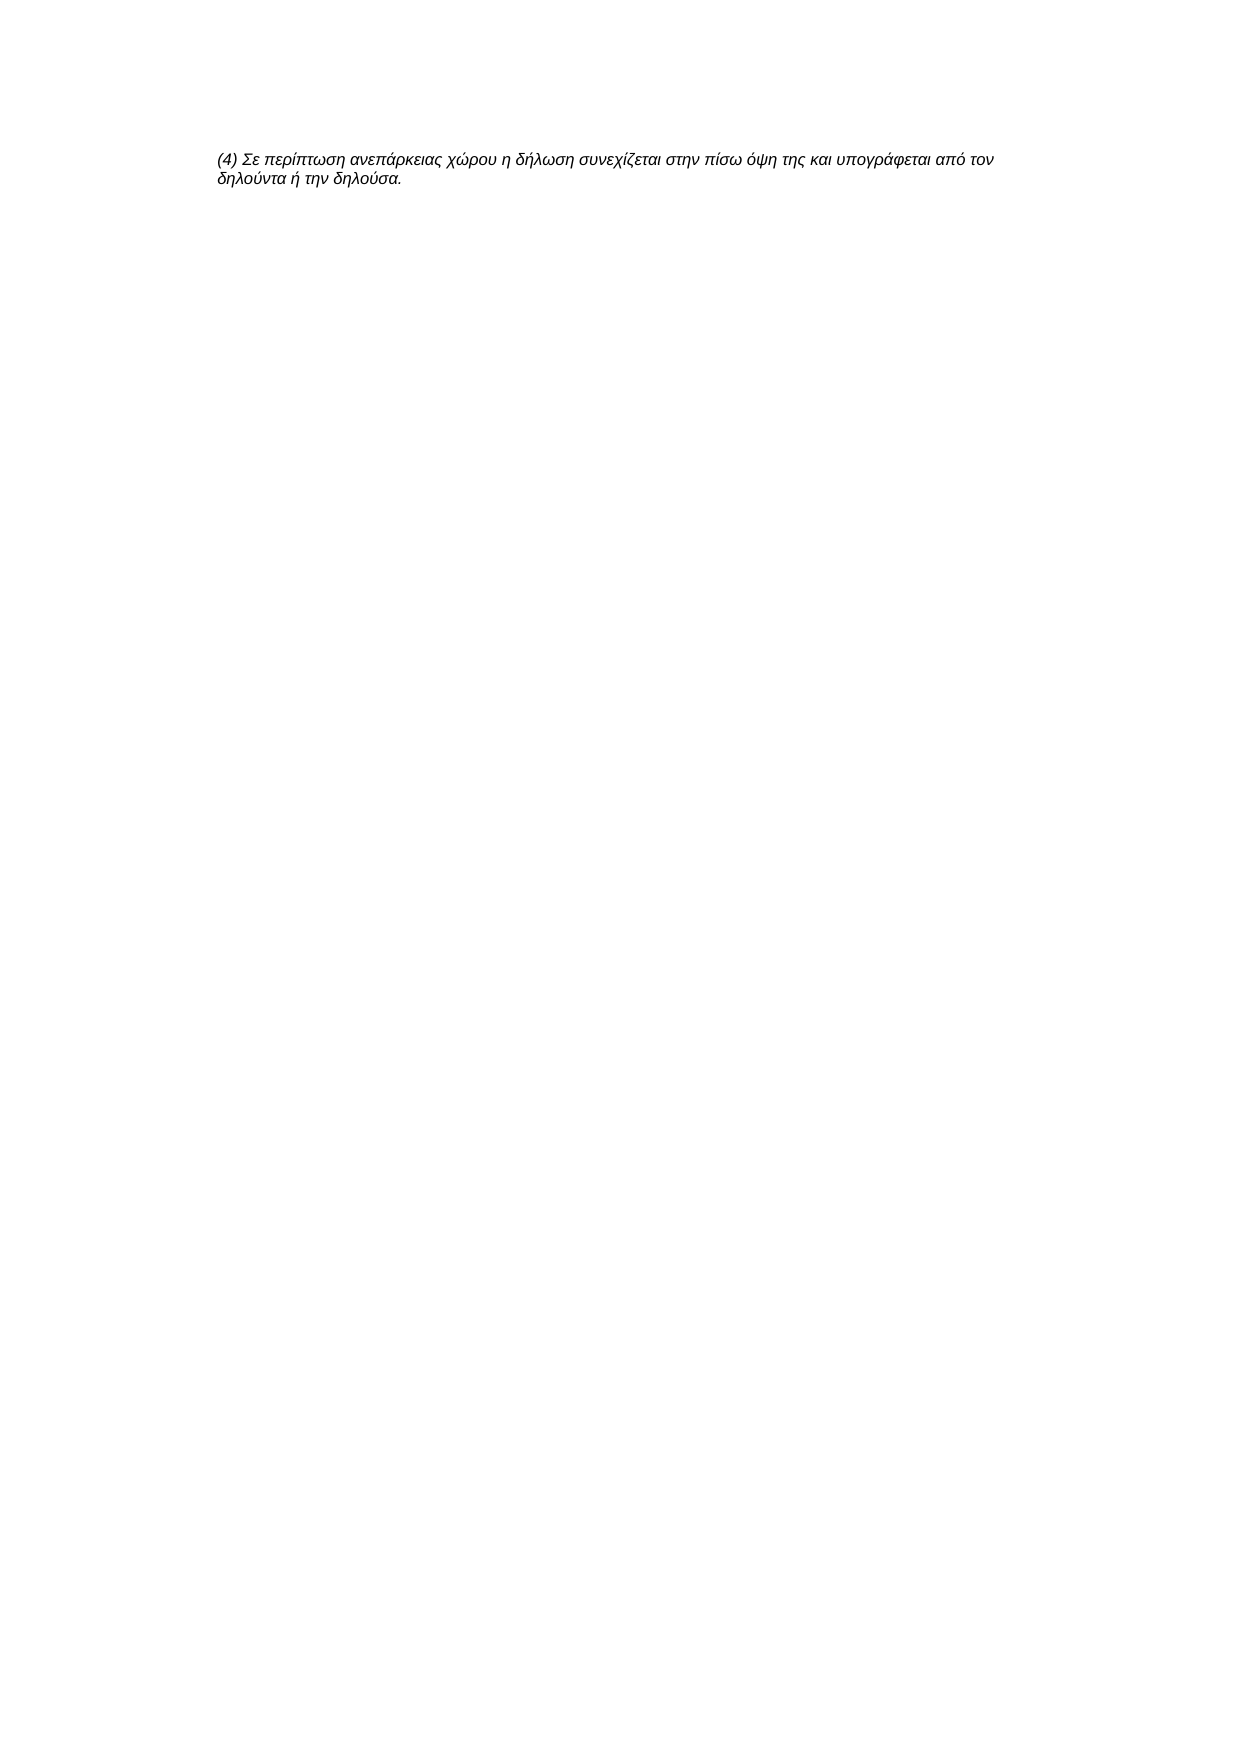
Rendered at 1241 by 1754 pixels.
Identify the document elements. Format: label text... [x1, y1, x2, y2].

text (4) Σε περίπτωση ανεπάρκειας χώρου η δήλωση συνεχίζεται στην πίσω όψη της και υπογράφεται από τον δηλούντα ή την δηλούσα. [217, 150, 1053, 188]
